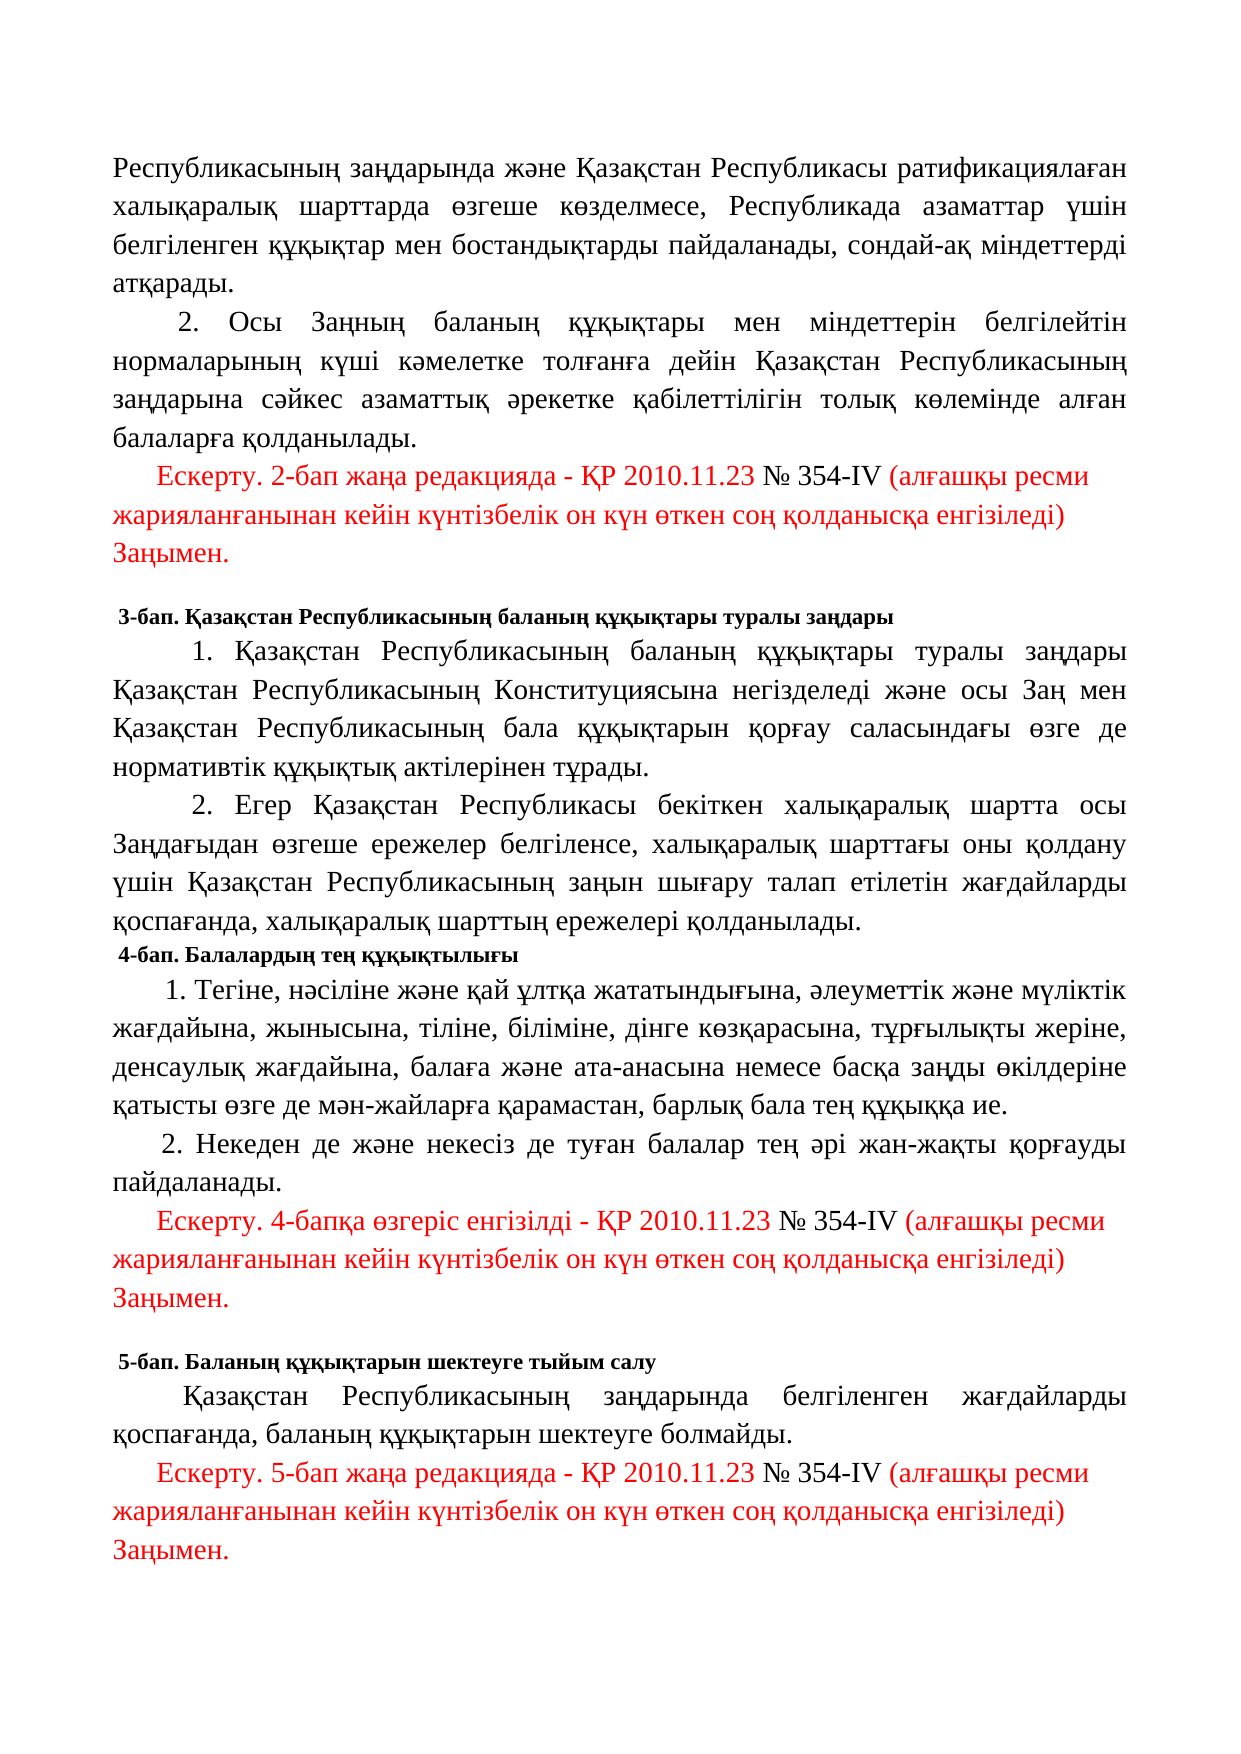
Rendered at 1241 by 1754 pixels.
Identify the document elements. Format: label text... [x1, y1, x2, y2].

text 4-бап. Балалардың тең құқықтылығы [112, 942, 1128, 968]
text 3-бап. Қазақстан Республикасының баланың құқықтары туралы заңдары [112, 603, 1128, 629]
text 5-бап. Баланың құқықтарын шектеуге тыйым салу [112, 1348, 1128, 1374]
text Ескерту. 4-бапқа өзгеріс енгізілді - ҚР 2010.11.23 № 354-IV (алғашқы ресми жарияланғанынан кейін күнтізбелік он күн өткен соң қолданысқа енгізіледі) Заңымен. [112, 1203, 1128, 1344]
text 1. Тегiне, нәсiлiне және қай ұлтқа жататындығына, әлеуметтiк және мүлiктiк жағдайына, жынысына, тiліне, бiлiмiне, дiнге көзқарасына, тұрғылықты жерiне, денсаулық жағдайына, балаға және ата-анасына немесе басқа заңды өкілдерiне қатысты өзге де мән-жайларға қарамастан, барлық бала тең құқыққа ие. [112, 972, 1128, 1121]
text Ескерту. 5-бап жаңа редакцияда - ҚР 2010.11.23 № 354-IV (алғашқы ресми жарияланғанынан кейін күнтізбелік он күн өткен соң қолданысқа енгізіледі) Заңымен. [112, 1455, 1128, 1596]
text 2. Егер Қазақстан Республикасы бекiткен халықаралық шартта осы Заңдағыдан өзгеше ережелер белгiленсе, халықаралық шарттағы оны қолдану үшiн Қазақстан Республикасының заңын шығару талап етiлетiн жағдайларды қоспағанда, халықаралық шарттың ережелерi қолданылады. [112, 787, 1128, 937]
text Ескерту. 2-бап жаңа редакцияда - ҚР 2010.11.23 № 354-IV (алғашқы ресми жарияланғанынан кейін күнтізбелік он күн өткен соң қолданысқа енгізіледі) Заңымен. [112, 458, 1128, 599]
text 1. Қазақстан Республикасының баланың құқықтары туралы заңдары Қазақстан Республикасының Конституциясына негiзделедi және осы Заң мен Қазақстан Республикасының бала құқықтарын қорғау саласындағы өзге де нормативтiк құқықтық актілерiнен тұрады. [112, 633, 1128, 782]
text 2. Некеден де және некесіз де туған балалар тең әрi жан-жақты қорғауды пайдаланады. [112, 1126, 1128, 1198]
text 2. Осы Заңның баланың құқықтары мен міндеттерін белгілейтін нормаларының күші кәмелетке толғанға дейін Қазақстан Республикасының заңдарына сәйкес азаматтық әрекетке қабілеттілігін толық көлемінде алған балаларға қолданылады. [112, 304, 1128, 453]
text Қазақстан Республикасының заңдарында белгіленген жағдайларды қоспағанда, баланың құқықтарын шектеуге болмайды. [112, 1378, 1128, 1450]
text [112, 150, 1128, 299]
